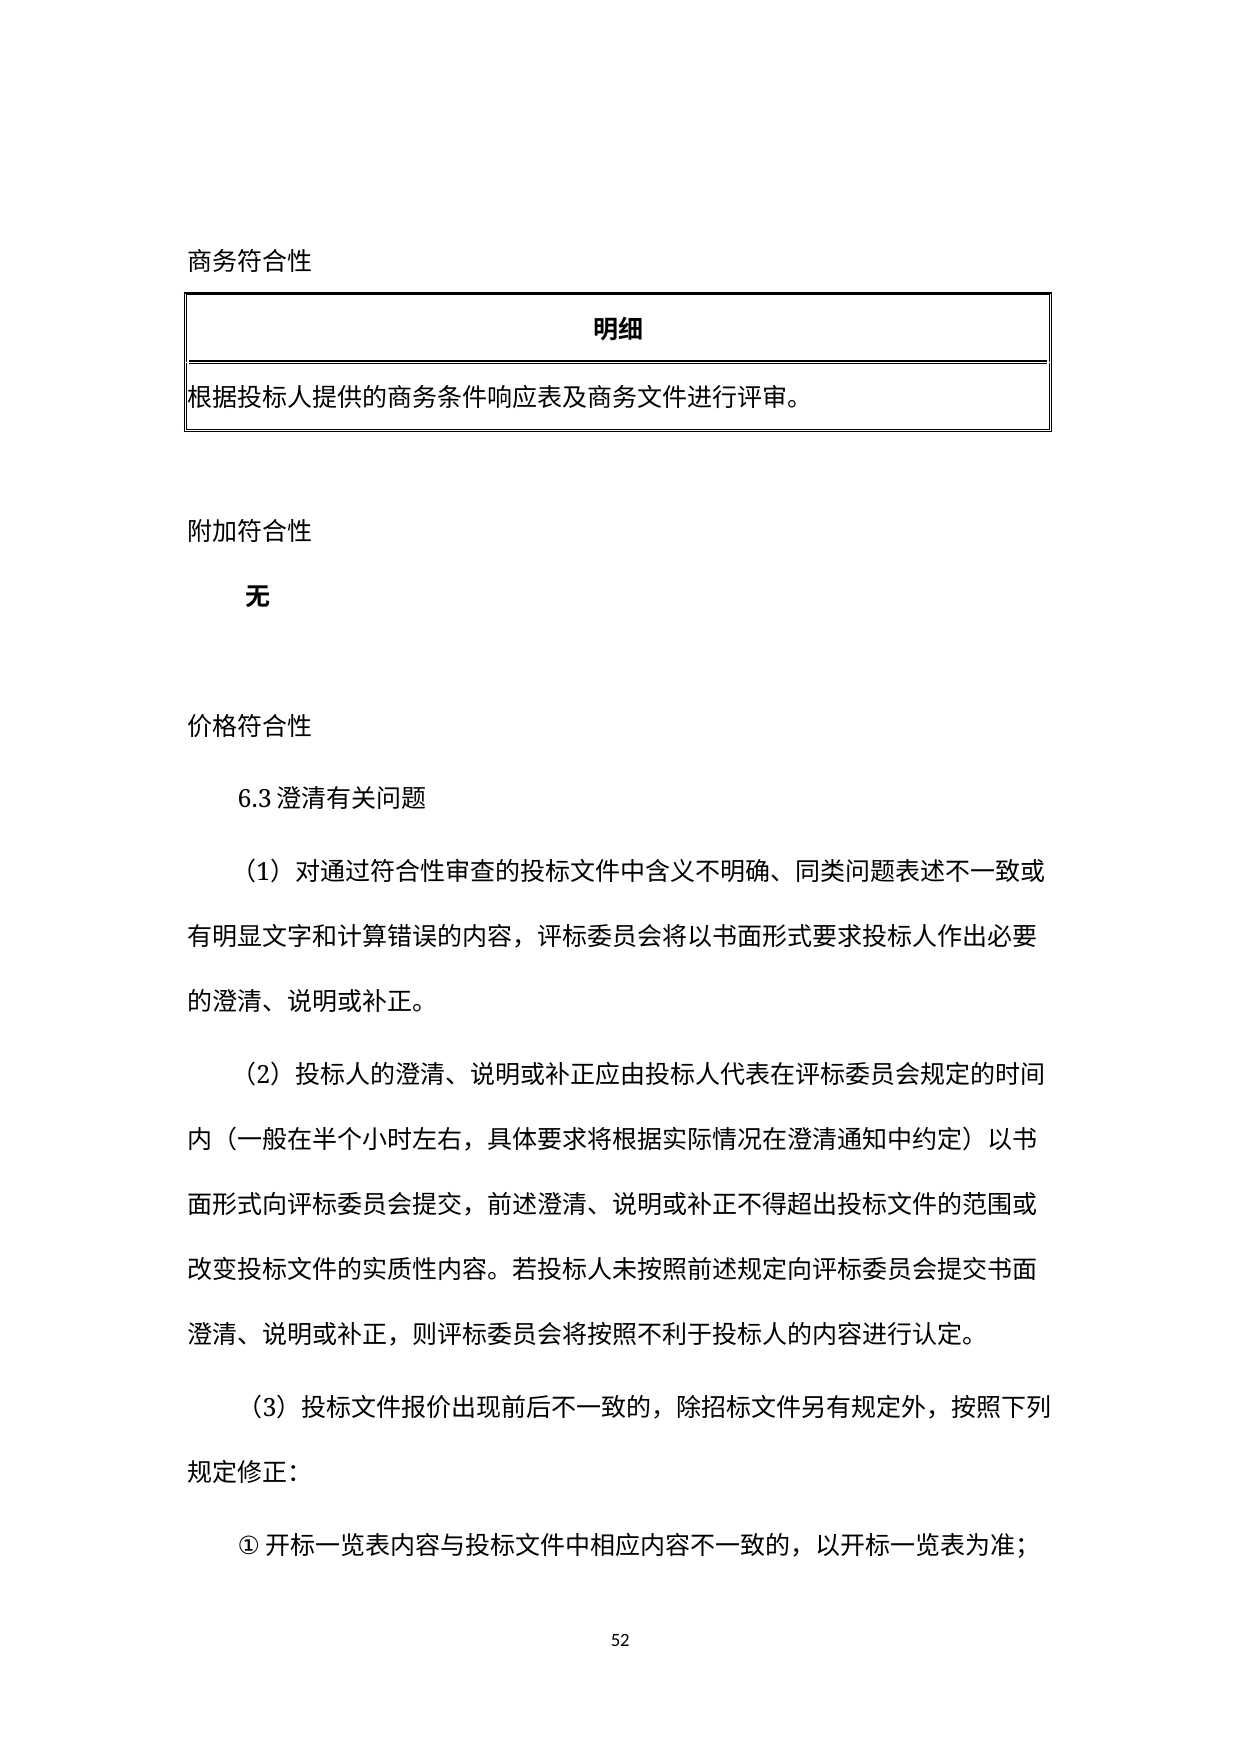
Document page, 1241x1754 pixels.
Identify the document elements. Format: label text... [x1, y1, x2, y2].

text 6.3澄清有关问题 [187, 764, 1053, 829]
text ①开标一览表内容与投标文件中相应内容不一致的，以开标一览表为准； [187, 1511, 1053, 1576]
text 附加符合性 无 价格符合性 [187, 432, 1053, 757]
table_cell 根据投标人提供的商务条件响应表及商务文件进行评审。 [187, 360, 1049, 428]
table_header 明细 [187, 295, 1049, 360]
text （2）投标人的澄清、说明或补正应由投标人代表在评标委员会规定的时间内（一般在半个小时左右，具体要求将根据实际情况在澄清通知中约定）以书面形式向评标委员会提交，前述澄清、说明或补正不得超出投标文件的范围或改变投标文件的实质性内容。若投标人未按照前述规定向评标委员会提交书面澄清、说明或补正，则评标委员会将按照不利于投标人的内容进行认定。 [187, 1040, 1053, 1365]
text 商务符合性 [187, 162, 1053, 292]
text （3）投标文件报价出现前后不一致的，除招标文件另有规定外，按照下列规定修正： [187, 1373, 1053, 1503]
text （1）对通过符合性审查的投标文件中含义不明确、同类问题表述不一致或有明显文字和计算错误的内容，评标委员会将以书面形式要求投标人作出必要的澄清、说明或补正。 [187, 837, 1053, 1032]
